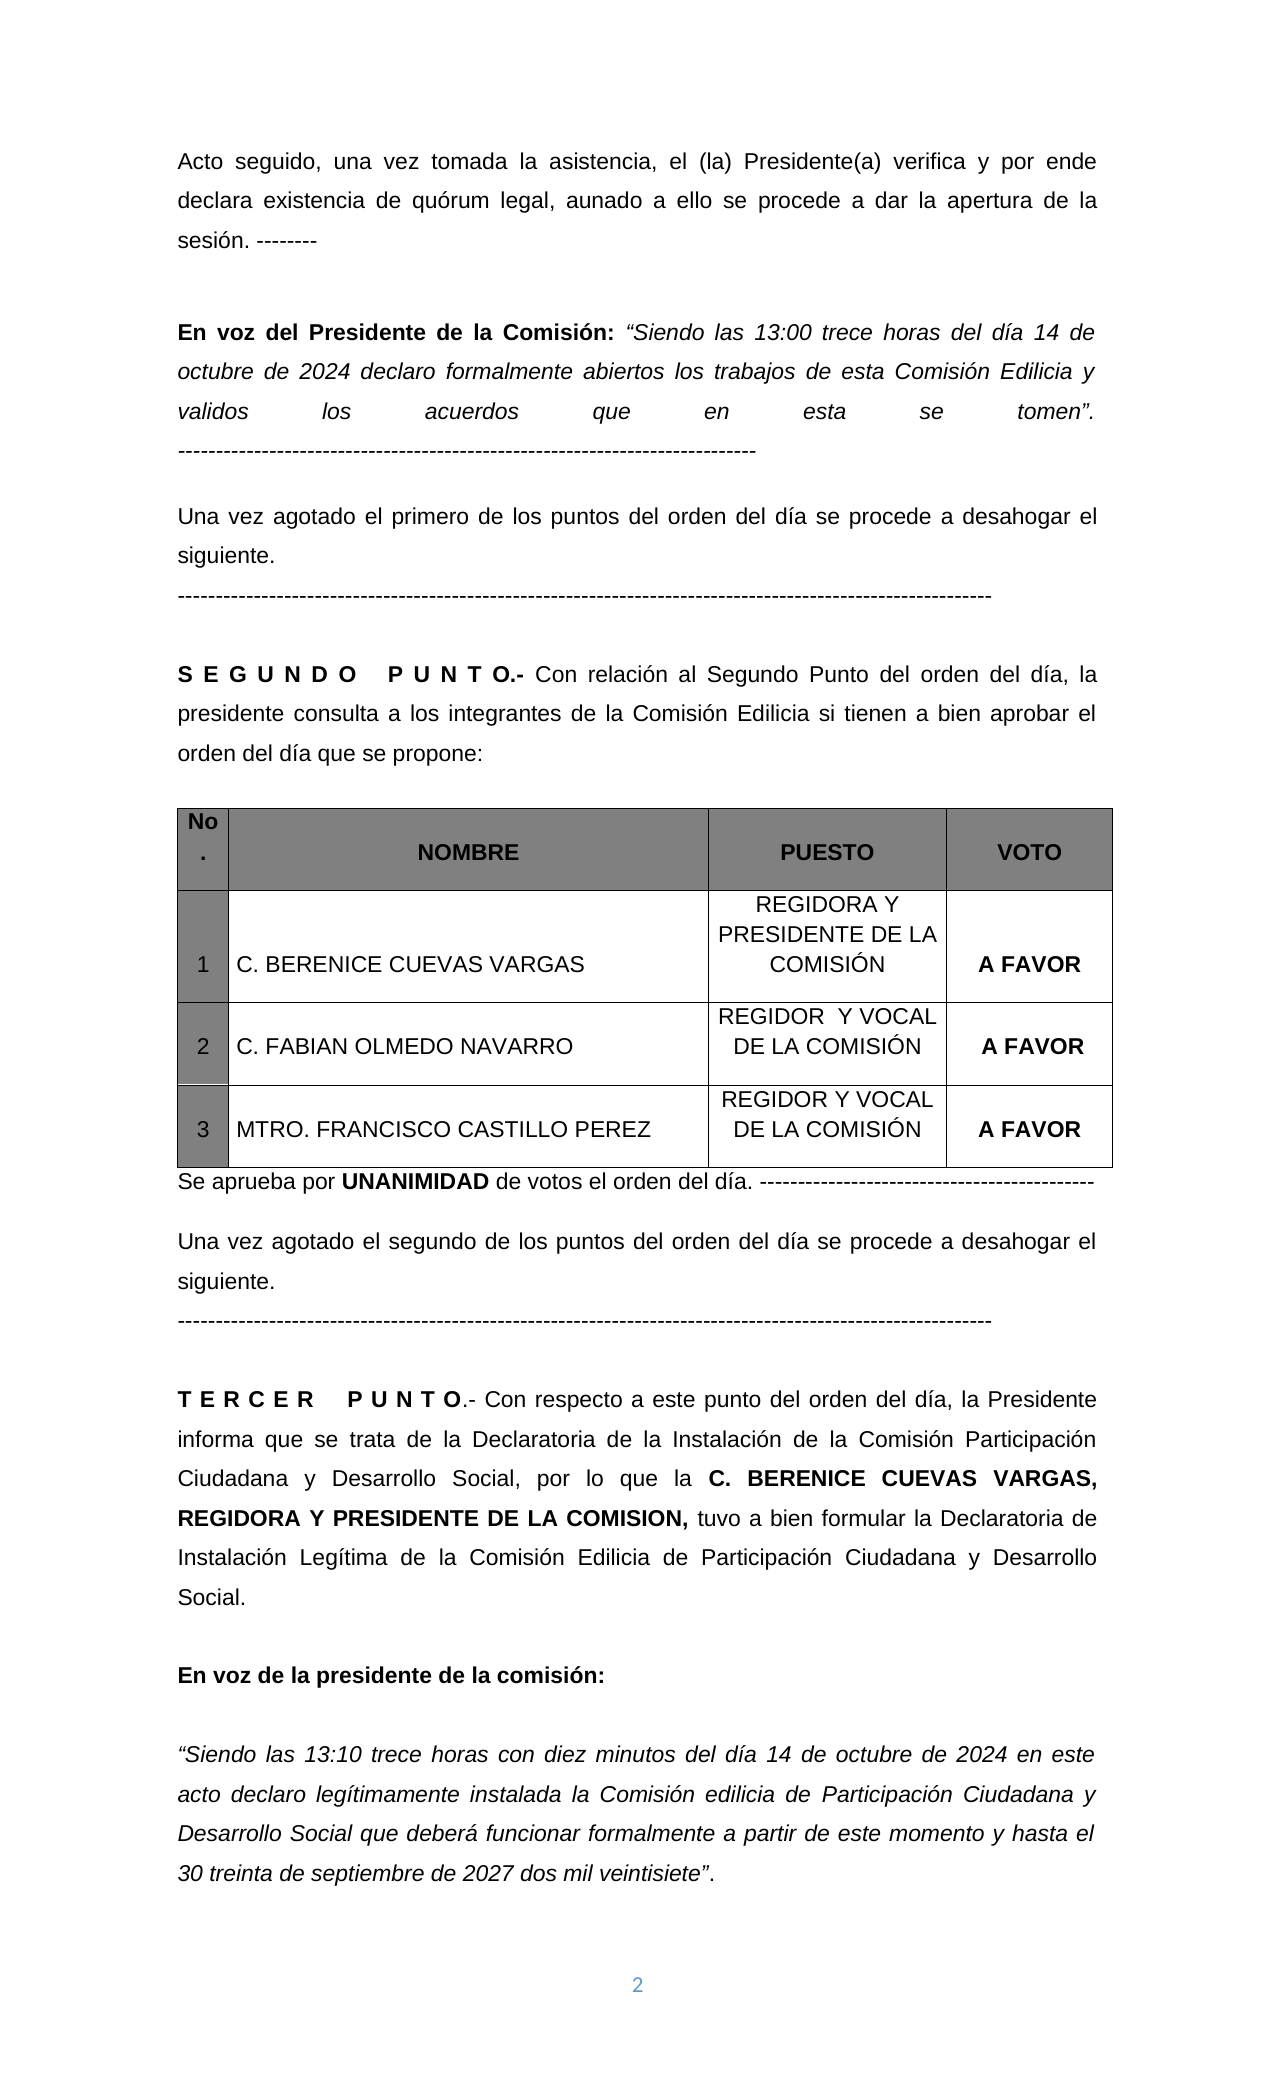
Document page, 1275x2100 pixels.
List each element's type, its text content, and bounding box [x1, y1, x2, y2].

table_header NOMBRE [229, 809, 708, 890]
table_cell C. FABIAN OLMEDO NAVARRO [229, 1003, 708, 1084]
table_header PUESTO [709, 809, 946, 890]
table_header VOTO [947, 809, 1112, 890]
text T E R C E R P U N T O.- Con respecto a este punto del orden del día, la Presidente informa que se trata de la Declaratoria de la Instalación de la Comisión Participación Ciudadana y Desarrollo Social, por lo que la C. BERENICE CUEVAS VARGAS, REGIDORA Y PRESIDENTE DE LA COMISION, tuvo a bien formular la Declaratoria de Instalación Legítima de la Comisión Edilicia de Participación Ciudadana y Desarrollo Social. [177, 1386, 1098, 1610]
table_cell A FAVOR [947, 1003, 1112, 1084]
table_header No. [178, 809, 228, 890]
text En voz de la presidente de la comisión: [177, 1662, 1098, 1689]
table_cell REGIDORA Y PRESIDENTE DE LA COMISIÓN [709, 891, 946, 1002]
table_cell 3 [178, 1086, 228, 1167]
text Una vez agotado el segundo de los puntos del orden del día se procede a desahogar el siguiente. ----------------------------------------------------------------------------------------------------------- [177, 1228, 1098, 1333]
text Se aprueba por UNANIMIDAD de votos el orden del día. -------------------------------------------- [177, 1168, 1098, 1194]
text S E G U N D O P U N T O.- Con relación al Segundo Punto del orden del día, la presidente consulta a los integrantes de la Comisión Edilicia si tienen a bien aprobar el orden del día que se propone: [177, 661, 1098, 766]
text Una vez agotado el primero de los puntos del orden del día se procede a desahogar el siguiente. ----------------------------------------------------------------------------------------------------------- [177, 503, 1098, 608]
table_cell REGIDOR Y VOCAL DE LA COMISIÓN [709, 1086, 946, 1167]
text Acto seguido, una vez tomada la asistencia, el (la) Presidente(a) verifica y por ende declara existencia de quórum legal, aunado a ello se procede a dar la apertura de la sesión. -------- [177, 148, 1098, 253]
table_cell 2 [178, 1003, 228, 1084]
table_cell REGIDOR Y VOCAL DE LA COMISIÓN [709, 1003, 946, 1084]
table_cell 1 [178, 891, 228, 1002]
table_cell MTRO. FRANCISCO CASTILLO PEREZ [229, 1086, 708, 1167]
table_cell C. BERENICE CUEVAS VARGAS [229, 891, 708, 1002]
table_cell A FAVOR [947, 1086, 1112, 1167]
table_cell A FAVOR [947, 891, 1112, 1002]
text “Siendo las 13:10 trece horas con diez minutos del día 14 de octubre de 2024 en este acto declaro legítimamente instalada la Comisión edilicia de Participación Ciudadana y Desarrollo Social que deberá funcionar formalmente a partir de este momento y hasta el 30 treinta de septiembre de 2027 dos mil veintisiete”. [177, 1741, 1098, 1886]
text En voz del Presidente de la Comisión: “Siendo las 13:00 trece horas del día 14 de octubre de 2024 declaro formalmente abiertos los trabajos de esta Comisión Edilicia y validos los acuerdos que en esta se tomen”. ---------------------------------------------------------------------------- [177, 319, 1098, 463]
